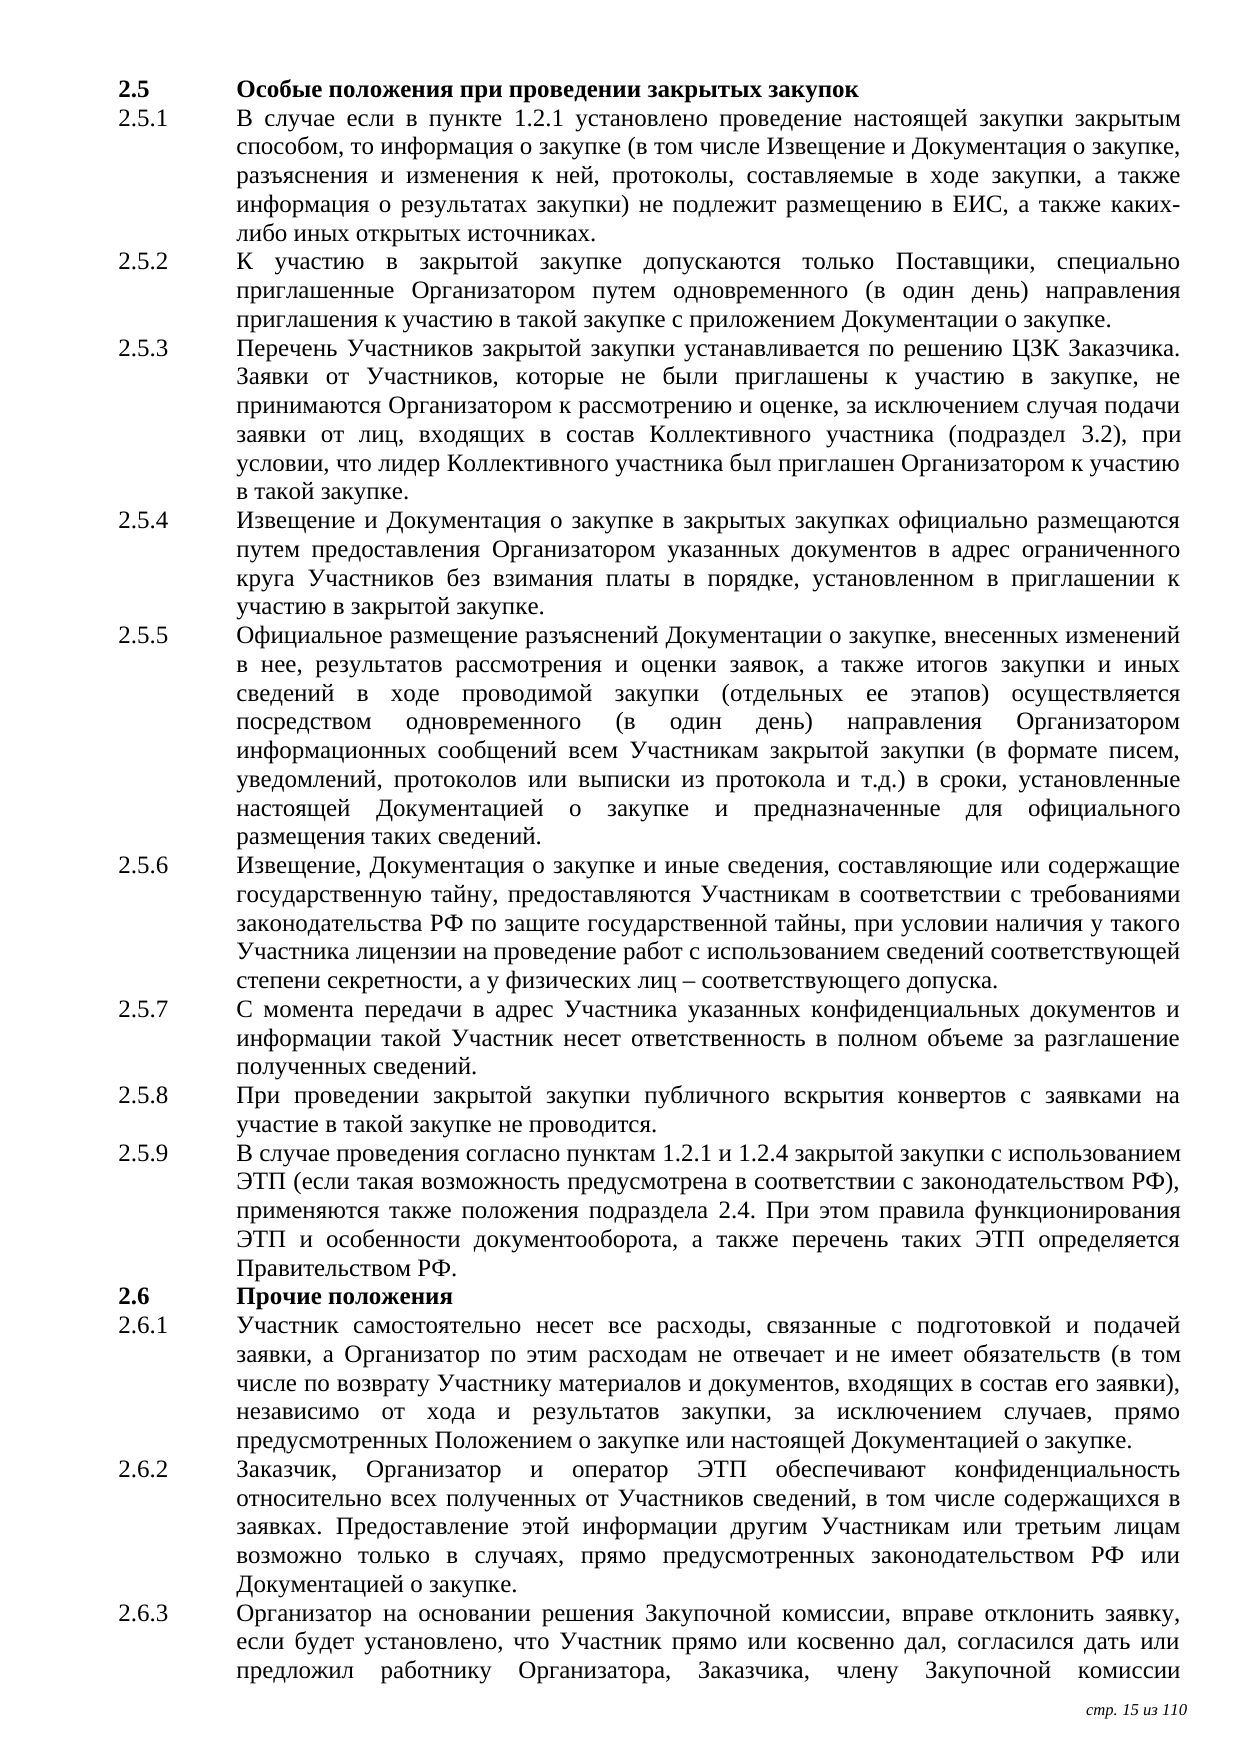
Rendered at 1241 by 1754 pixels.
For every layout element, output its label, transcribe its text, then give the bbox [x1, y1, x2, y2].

text Извещение, Документация о закупке и иные сведения, составляющие или содержащие государственную тайну, предоставляются Участникам в соответствии с требованиями законодательства РФ по защите государственной тайны, при условии наличия у такого Участника лицензии на проведение работ с использованием сведений соответствующей степени секретности, а у физических лиц – соответствующего допуска. [118, 850, 1181, 994]
text При проведении закрытой закупки публичного вскрытия конвертов с заявками на участие в такой закупке не проводится. [118, 1080, 1181, 1138]
subtitle Прочие положения [118, 1281, 1181, 1310]
text Извещение и Документация о закупке в закрытых закупках официально размещаются путем предоставления Организатором указанных документов в адрес ограниченного круга Участников без взимания платы в порядке, установленном в приглашении к участию в закрытой закупке. [118, 505, 1181, 620]
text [118, 1598, 1181, 1684]
text К участию в закрытой закупке допускаются только Поставщики, специально приглашенные Организатором путем одновременного (в один день) направления приглашения к участию в такой закупке с приложением Документации о закупке. [118, 246, 1181, 333]
text В случае если в пункте 1.2.1 установлено проведение настоящей закупки закрытым способом, то информация о закупке (в том числе Извещение и Документация о закупке, разъяснения и изменения к ней, протоколы, составляемые в ходе закупки, а также информация о результатах закупки) не подлежит размещению в ЕИС, а также каких-либо иных открытых источниках. [118, 103, 1181, 246]
text Перечень Участников закрытой закупки устанавливается по решению ЦЗК Заказчика. Заявки от Участников, которые не были приглашены к участию в закупке, не принимаются Организатором к рассмотрению и оценке, за исключением случая подачи заявки от лиц, входящих в состав Коллективного участника (подраздел 3.2), при условии, что лидер Коллективного участника был приглашен Организатором к участию в такой закупке. [118, 333, 1181, 505]
text Официальное размещение разъяснений Документации о закупке, внесенных изменений в нее, результатов рассмотрения и оценки заявок, а также итогов закупки и иных сведений в ходе проводимой закупки (отдельных ее этапов) осуществляется посредством одновременного (в один день) направления Организатором информационных сообщений всем Участникам закрытой закупки (в формате писем, уведомлений, протоколов или выписки из протокола и т.д.) в сроки, установленные настоящей Документацией о закупке и предназначенные для официального размещения таких сведений. [118, 620, 1181, 850]
text В случае проведения согласно пунктам 1.2.1 и 1.2.4 закрытой закупки с использованием ЭТП (если такая возможность предусмотрена в соответствии с законодательством РФ), применяются также положения подраздела 2.4. При этом правила функционирования ЭТП и особенности документооборота, а также перечень таких ЭТП определяется Правительством РФ. [118, 1138, 1181, 1281]
text Участник самостоятельно несет все расходы, связанные с подготовкой и подачей заявки, а Организатор по этим расходам не отвечает и не имеет обязательств (в том числе по возврату Участнику материалов и документов, входящих в состав его заявки), независимо от хода и результатов закупки, за исключением случаев, прямо предусмотренных Положением о закупке или настоящей Документацией о закупке. [118, 1310, 1181, 1454]
subtitle Особые положения при проведении закрытых закупок [118, 74, 1181, 103]
text Заказчик, Организатор и оператор ЭТП обеспечивают конфиденциальность относительно всех полученных от Участников сведений, в том числе содержащихся в заявках. Предоставление этой информации другим Участникам или третьим лицам возможно только в случаях, прямо предусмотренных законодательством РФ или Документацией о закупке. [118, 1454, 1181, 1598]
text С момента передачи в адрес Участника указанных конфиденциальных документов и информации такой Участник несет ответственность в полном объеме за разглашение полученных сведений. [118, 994, 1181, 1080]
